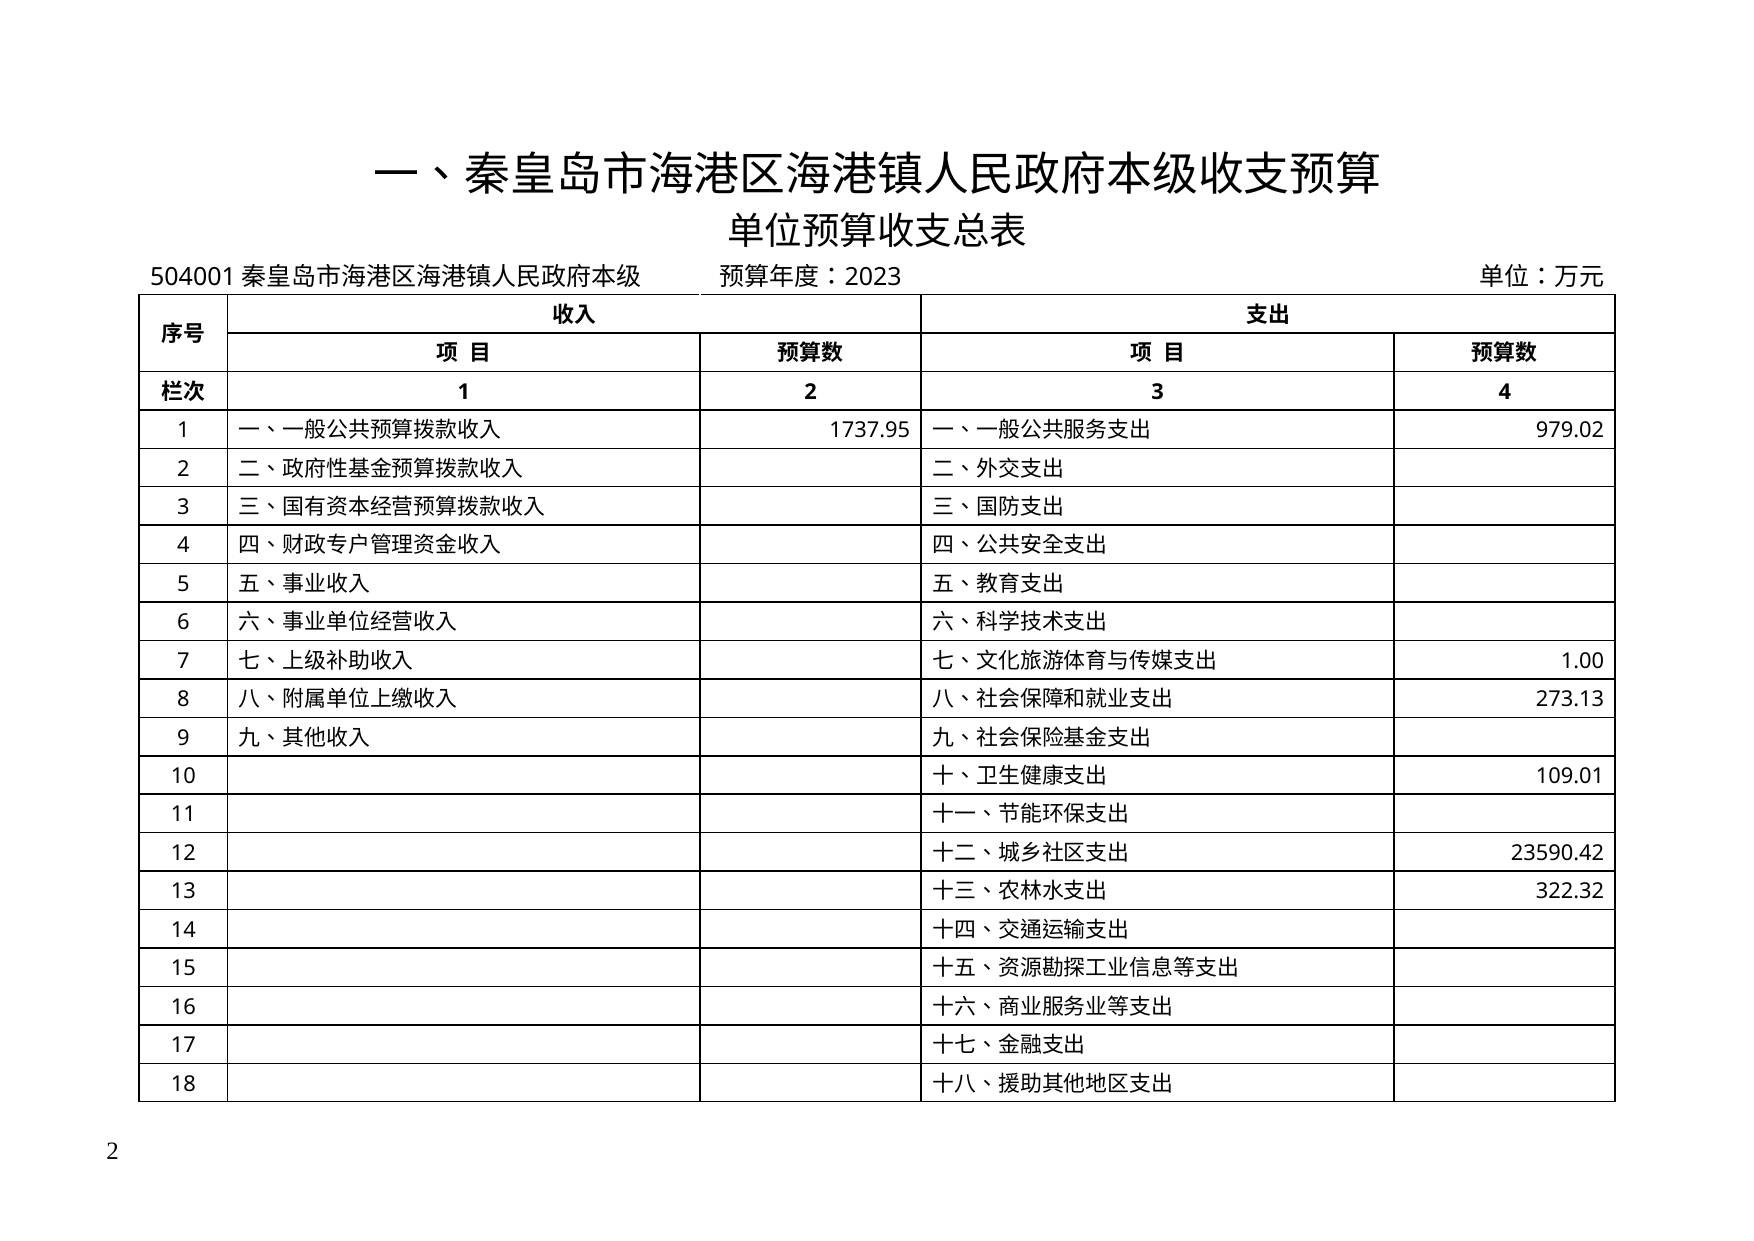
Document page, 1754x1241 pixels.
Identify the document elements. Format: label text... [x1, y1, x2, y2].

table_cell 六、事业单位经营收入 [228, 603, 699, 639]
table_cell [228, 872, 699, 909]
table_cell 十、卫生健康支出 [922, 757, 1393, 793]
table_cell [228, 795, 699, 832]
table_cell [701, 641, 920, 678]
table_cell 二、外交支出 [922, 449, 1393, 486]
table_cell 8 [140, 680, 227, 716]
table_cell [701, 757, 920, 793]
table_cell [701, 949, 920, 986]
table_cell 17 [140, 1026, 227, 1062]
table_cell [228, 1064, 699, 1101]
table_cell [1395, 487, 1614, 524]
table_cell 五、教育支出 [922, 564, 1393, 601]
table_cell 10 [140, 757, 227, 793]
table_header 预算年度：2023 [701, 257, 920, 294]
table_cell [1395, 910, 1614, 947]
table_cell 一、一般公共预算拨款收入 [228, 411, 699, 447]
table_cell 3 [922, 372, 1393, 409]
table_cell 2 [140, 449, 227, 486]
table_cell [701, 449, 920, 486]
table_cell 预算数 [1395, 334, 1614, 371]
table_cell 十四、交通运输支出 [922, 910, 1393, 947]
table_cell 四、财政专户管理资金收入 [228, 526, 699, 563]
table_cell 109.01 [1395, 757, 1614, 793]
table_cell 18 [140, 1064, 227, 1101]
table_cell [228, 833, 699, 870]
table_cell 16 [140, 987, 227, 1024]
table_cell 十八、援助其他地区支出 [922, 1064, 1393, 1101]
table_cell 2 [701, 372, 920, 409]
table_cell 979.02 [1395, 411, 1614, 447]
table_cell 项 目 [922, 334, 1393, 371]
table_cell 1 [228, 372, 699, 409]
table_cell 九、社会保险基金支出 [922, 718, 1393, 755]
table_cell [701, 603, 920, 639]
table_cell 五、事业收入 [228, 564, 699, 601]
table_cell 7 [140, 641, 227, 678]
table_cell 322.32 [1395, 872, 1614, 909]
table_cell [1395, 949, 1614, 986]
table_cell [228, 1026, 699, 1062]
table_header 单位：万元 [922, 257, 1614, 294]
table_cell 6 [140, 603, 227, 639]
table_cell [701, 872, 920, 909]
table_cell 15 [140, 949, 227, 986]
table_cell 十一、节能环保支出 [922, 795, 1393, 832]
table_cell 十六、商业服务业等支出 [922, 987, 1393, 1024]
table_cell [701, 910, 920, 947]
table_cell [701, 1064, 920, 1101]
table_cell 支出 [922, 295, 1614, 332]
table_cell 4 [140, 526, 227, 563]
table_cell 1.00 [1395, 641, 1614, 678]
table_cell [228, 910, 699, 947]
text 单位预算收支总表 [106, 204, 1648, 255]
table_cell 三、国有资本经营预算拨款收入 [228, 487, 699, 524]
table_cell 七、文化旅游体育与传媒支出 [922, 641, 1393, 678]
table_cell 一、一般公共服务支出 [922, 411, 1393, 447]
table_cell 三、国防支出 [922, 487, 1393, 524]
table_cell 八、附属单位上缴收入 [228, 680, 699, 716]
table_cell 14 [140, 910, 227, 947]
table_header 504001秦皇岛市海港区海港镇人民政府本级 [140, 257, 699, 294]
table_cell 十五、资源勘探工业信息等支出 [922, 949, 1393, 986]
table_cell [1395, 987, 1614, 1024]
table_cell 项 目 [228, 334, 699, 371]
table_cell [1395, 603, 1614, 639]
table_cell [701, 564, 920, 601]
table_cell 四、公共安全支出 [922, 526, 1393, 563]
table_cell 八、社会保障和就业支出 [922, 680, 1393, 716]
table_cell 七、上级补助收入 [228, 641, 699, 678]
table_cell [228, 987, 699, 1024]
table_cell [1395, 1026, 1614, 1062]
table_cell 5 [140, 564, 227, 601]
text 一、秦皇岛市海港区海港镇人民政府本级收支预算 [106, 142, 1648, 204]
table_cell [701, 680, 920, 716]
table_cell [228, 949, 699, 986]
table_cell 六、科学技术支出 [922, 603, 1393, 639]
table_cell [701, 987, 920, 1024]
table_cell 十七、金融支出 [922, 1026, 1393, 1062]
table_cell 序号 [140, 295, 227, 371]
table_cell 九、其他收入 [228, 718, 699, 755]
table_cell 12 [140, 833, 227, 870]
table_cell 十二、城乡社区支出 [922, 833, 1393, 870]
table_cell [1395, 564, 1614, 601]
table_cell 1737.95 [701, 411, 920, 447]
table_cell 11 [140, 795, 227, 832]
table_cell 1 [140, 411, 227, 447]
table_cell [701, 526, 920, 563]
table_cell [701, 718, 920, 755]
table_cell 收入 [228, 295, 920, 332]
table_cell [701, 833, 920, 870]
table_cell 23590.42 [1395, 833, 1614, 870]
table_cell [1395, 1064, 1614, 1101]
table_cell [228, 757, 699, 793]
table_cell [1395, 526, 1614, 563]
table_cell [1395, 718, 1614, 755]
table_cell 十三、农林水支出 [922, 872, 1393, 909]
table_cell 栏次 [140, 372, 227, 409]
table_cell 273.13 [1395, 680, 1614, 716]
table_cell 二、政府性基金预算拨款收入 [228, 449, 699, 486]
table_cell [701, 1026, 920, 1062]
table_cell 预算数 [701, 334, 920, 371]
table_cell 3 [140, 487, 227, 524]
table_cell [1395, 795, 1614, 832]
table_cell [701, 795, 920, 832]
table_cell 4 [1395, 372, 1614, 409]
table_cell [701, 487, 920, 524]
table_cell 9 [140, 718, 227, 755]
table_cell 13 [140, 872, 227, 909]
table_cell [1395, 449, 1614, 486]
